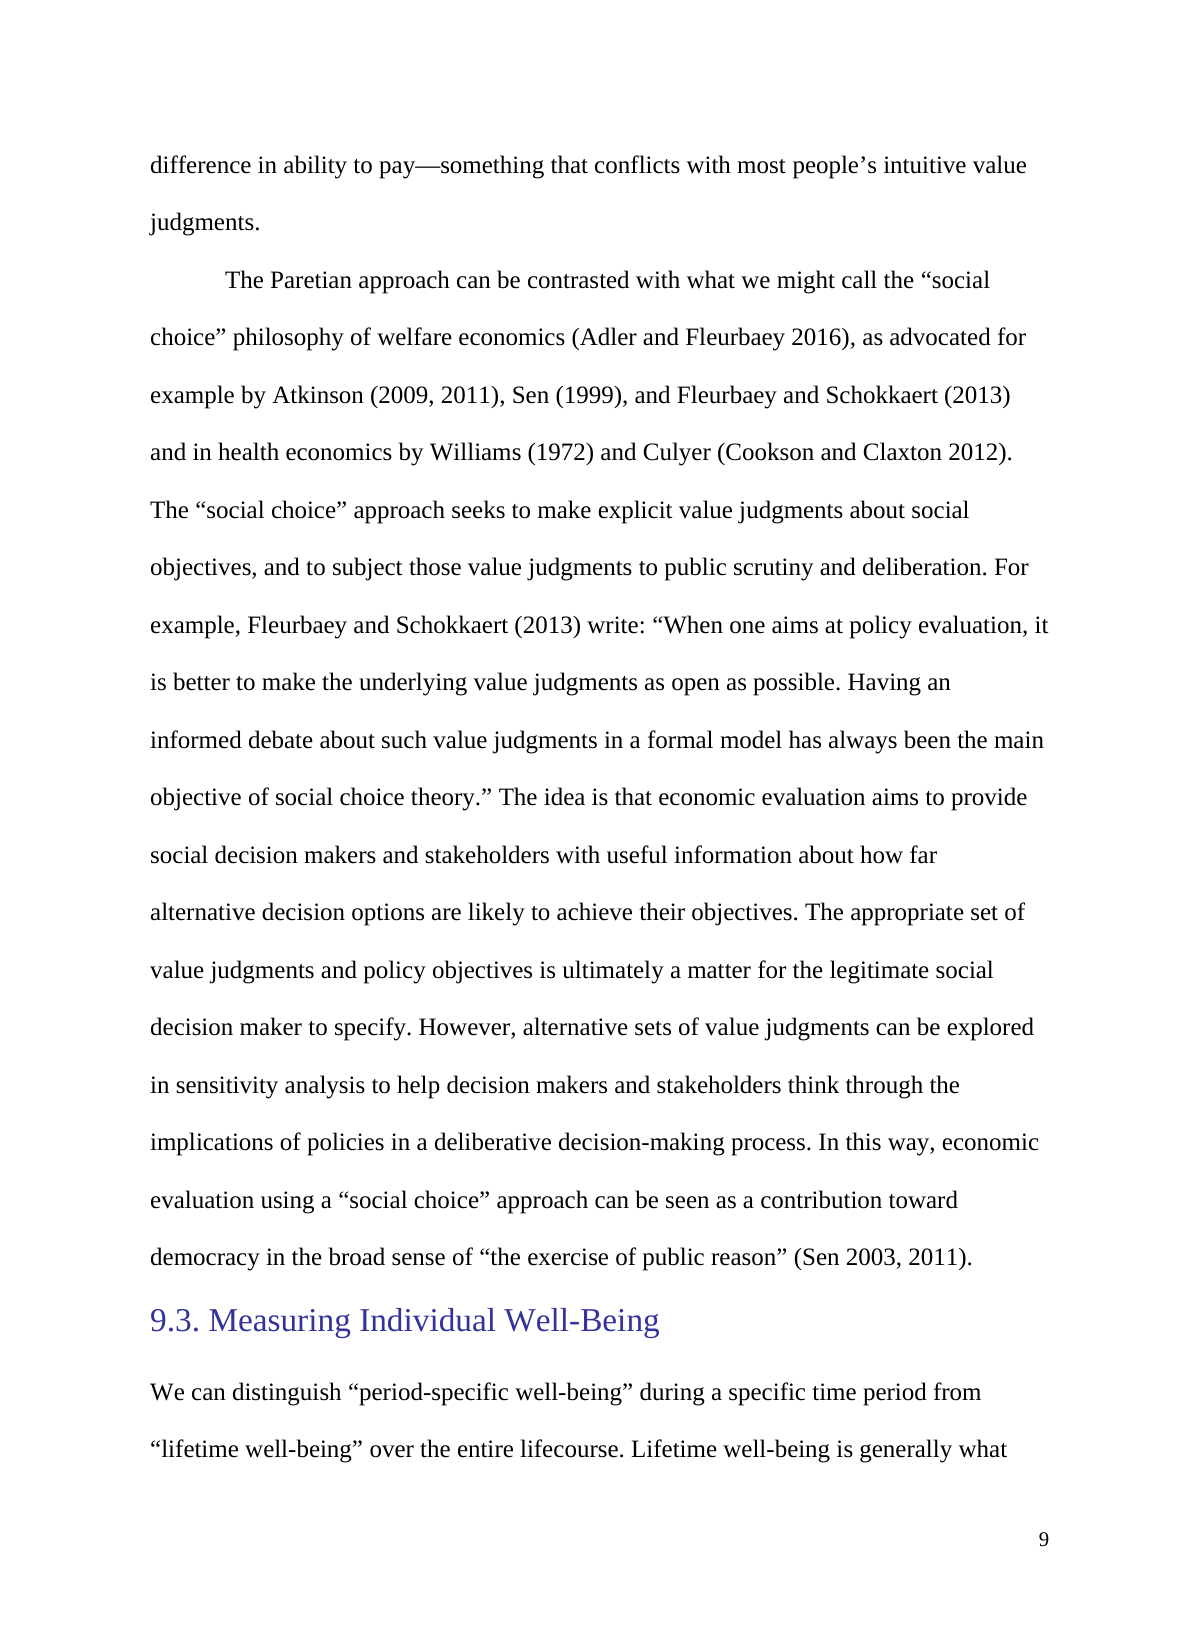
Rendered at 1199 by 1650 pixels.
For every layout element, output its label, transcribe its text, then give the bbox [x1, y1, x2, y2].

text The Paretian approach can be contrasted with what we might call the “social choice” philosophy of welfare economics (Adler and Fleurbaey 2016), as advocated for example by Atkinson (2009, 2011), Sen (1999), and Fleurbaey and Schokkaert (2013) and in health economics by Williams (1972) and Culyer (Cookson and Claxton 2012). The “social choice” approach seeks to make explicit value judgments about social objectives, and to subject those value judgments to public scrutiny and deliberation. For example, Fleurbaey and Schokkaert (2013) write: “When one aims at policy evaluation, it is better to make the underlying value judgments as open as possible. Having an informed debate about such value judgments in a formal model has always been the main objective of social choice theory.” The idea is that economic evaluation aims to provide social decision makers and stakeholders with useful information about how far alternative decision options are likely to achieve their objectives. The appropriate set of value judgments and policy objectives is ultimately a matter for the legitimate social decision maker to specify. However, alternative sets of value judgments can be explored in sensitivity analysis to help decision makers and stakeholders think through the implications of policies in a deliberative decision-making process. In this way, economic evaluation using a “social choice” approach can be seen as a contribution toward democracy in the broad sense of “the exercise of public reason” (Sen 2003, 2011). [150, 265, 1049, 1271]
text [150, 150, 1049, 236]
text 9.3. Measuring Individual Well-Being [150, 1300, 1049, 1338]
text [150, 1377, 1049, 1463]
